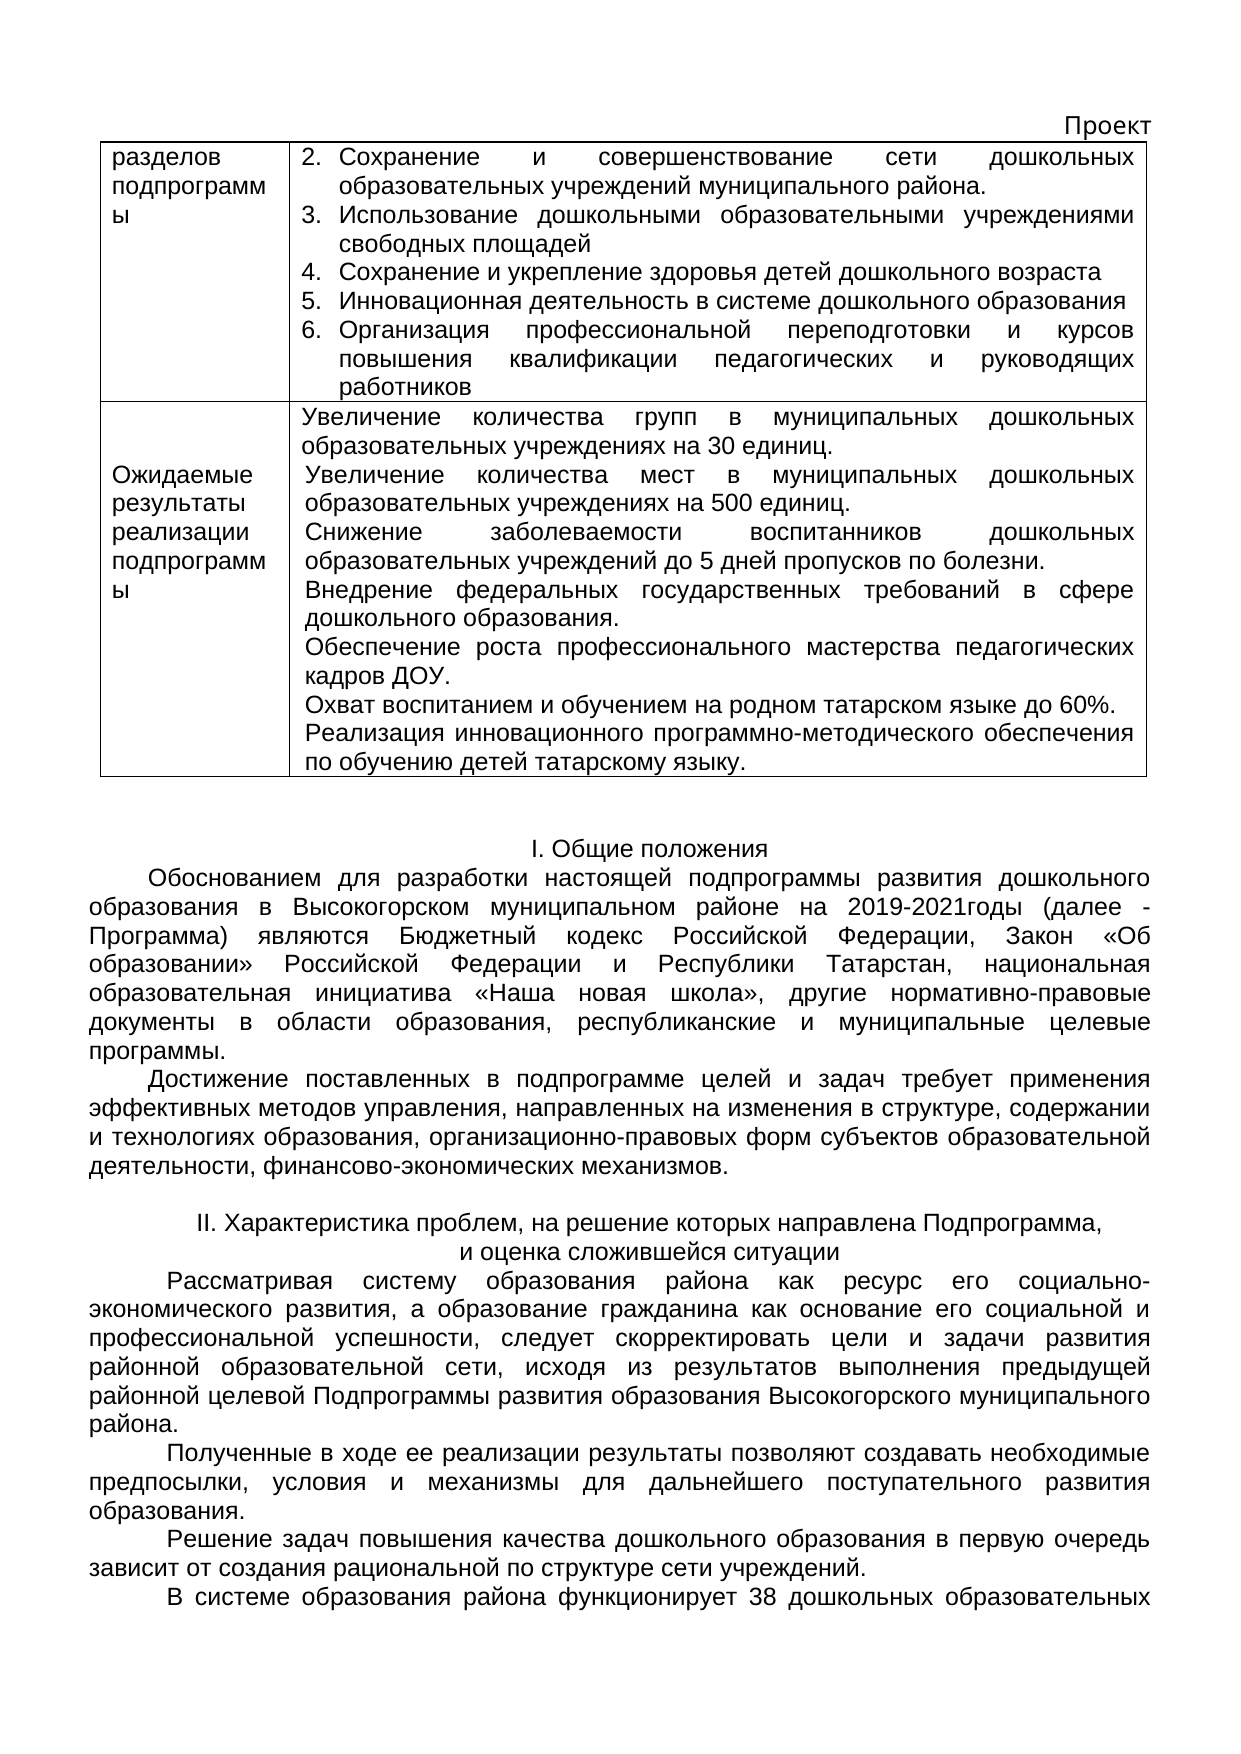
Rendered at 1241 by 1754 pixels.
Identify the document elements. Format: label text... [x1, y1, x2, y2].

text II. Характеристика проблем, на решение которых направлена Подпрограмма, [89, 1208, 1152, 1237]
table_cell Увеличение количества групп в муниципальных дошкольных образовательных учреждениях на 30 единиц. Увеличение количества мест в муниципальных дошкольных образовательных учреждениях на 500 единиц. Снижение заболеваемости воспитанников дошкольных образовательных учреждений до 5 дней пропусков по болезни. Внедрение федеральных государственных требований в сфере дошкольного образования. Обеспечение роста профессионального мастерства педагогических кадров ДОУ. Охват воспитанием и обучением на родном татарском языке до 60%. Реализация инновационного программно-методического обеспечения по обучению детей татарскому языку. [290, 402, 1146, 776]
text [89, 1582, 1152, 1611]
text I. Общие положения [148, 834, 1152, 863]
text Обоснованием для разработки настоящей подпрограммы развития дошкольного образования в Высокогорском муниципальном районе на 2019-2021годы (далее - Программа) являются Бюджетный кодекс Российской Федерации, Закон «Об образовании» Российской Федерации и Республики Татарстан, национальная образовательная инициатива «Наша новая школа», другие нормативно-правовые документы в области образования, республиканские и муниципальные целевые программы. [89, 863, 1152, 1064]
text Достижение поставленных в подпрограмме целей и задач требует применения эффективных методов управления, направленных на изменения в структуре, содержании и технологиях образования, организационно-правовых форм субъектов образовательной деятельности, финансово-экономических механизмов. [89, 1064, 1152, 1179]
text Рассматривая систему образования района как ресурс его социально-экономического развития, а образование гражданина как основание его социальной и профессиональной успешности, следует скорректировать цели и задачи развития районной образовательной сети, исходя из результатов выполнения предыдущей районной целевой Подпрограммы развития образования Высокогорского муниципального района. [89, 1266, 1152, 1438]
text Полученные в ходе ее реализации результаты позволяют создавать необходимые предпосылки, условия и механизмы для дальнейшего поступательного развития образования. [89, 1438, 1152, 1524]
table_cell Ожидаемые результаты реализации подпрограммы [101, 402, 289, 776]
text и оценка сложившейся ситуации [89, 1237, 1152, 1266]
text Решение задач повышения качества дошкольного образования в первую очередь зависит от создания рациональной по структуре сети учреждений. [89, 1524, 1152, 1582]
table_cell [101, 143, 289, 401]
